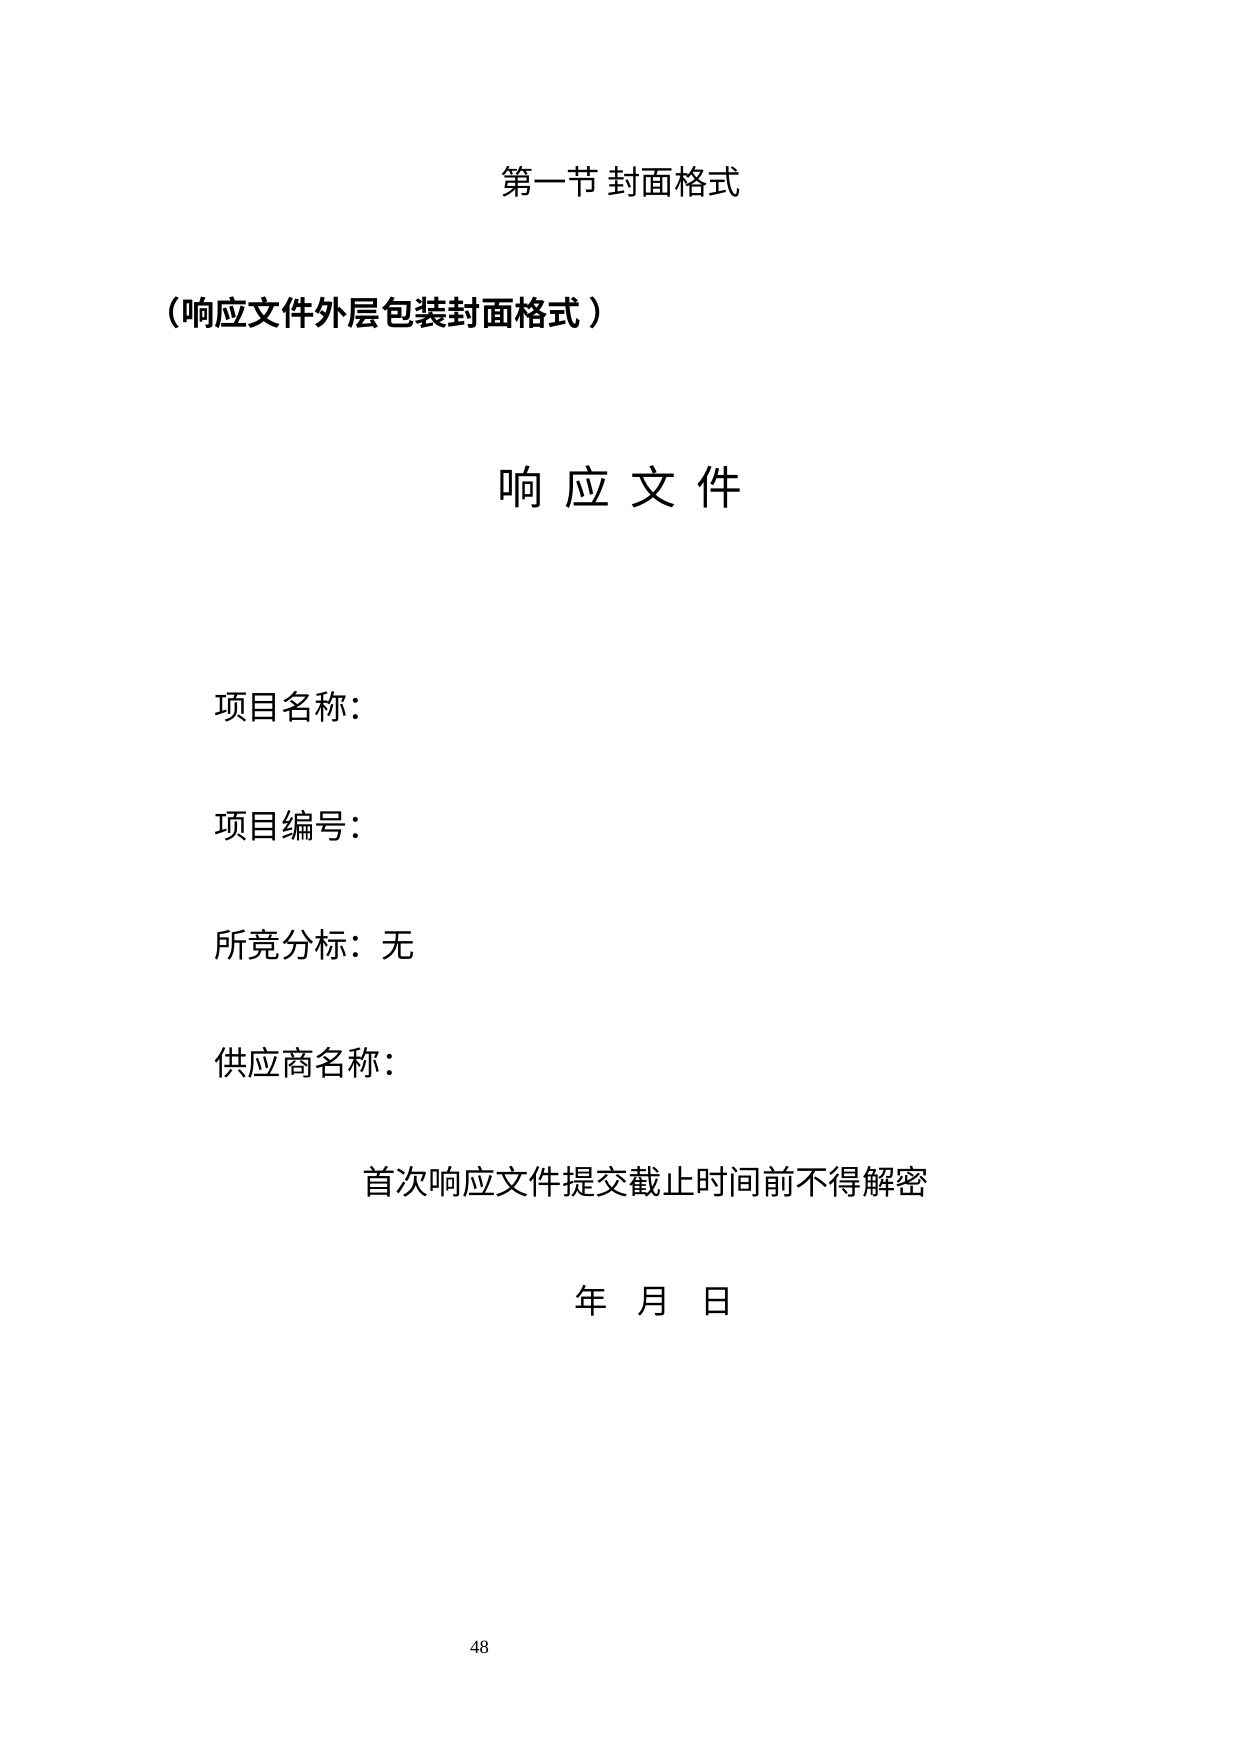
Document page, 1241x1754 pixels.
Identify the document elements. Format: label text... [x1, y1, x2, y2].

text 所竞分标：无 [148, 918, 1093, 967]
text 项目编号： [148, 800, 1093, 848]
text （响应文件外层包装封面格式 ） [148, 277, 1093, 346]
text 年 月 日 [148, 1274, 1093, 1323]
text 项目名称： [148, 681, 1093, 729]
text 供应商名称： [148, 1037, 1093, 1085]
subtitle 第一节 封面格式 [148, 146, 1093, 214]
text 响 应 文 件 [148, 451, 1093, 518]
text 首次响应文件提交截止时间前不得解密 [148, 1156, 1093, 1204]
